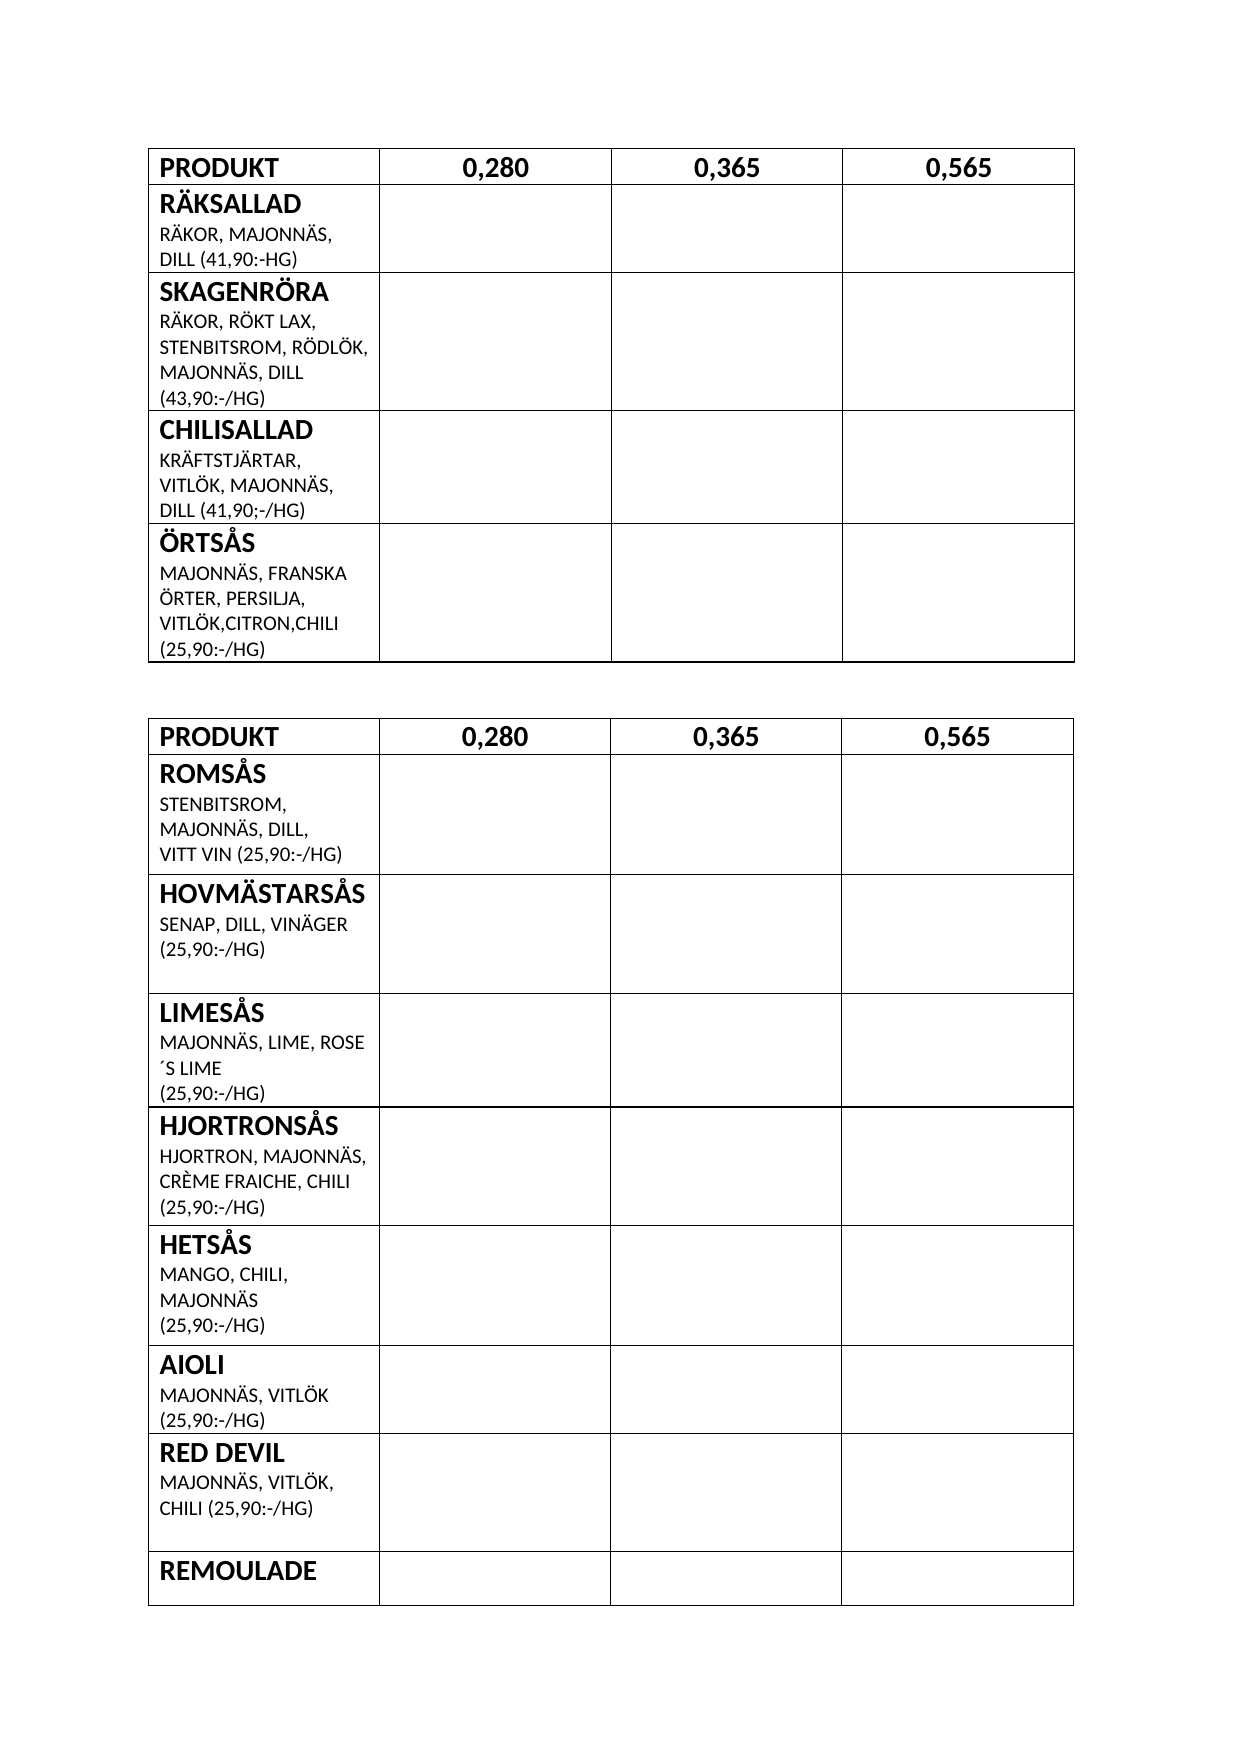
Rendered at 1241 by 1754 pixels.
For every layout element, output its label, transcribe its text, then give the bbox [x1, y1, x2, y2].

table_cell [380, 185, 611, 272]
table_cell [380, 1552, 610, 1605]
table_cell [612, 185, 842, 272]
table_cell [380, 411, 611, 523]
table_header PRODUKT [149, 149, 379, 184]
table_cell [843, 185, 1074, 272]
table_header 0,365 [611, 719, 841, 754]
table_cell AIOLI MAJONNÄS, VITLÖK (25,90:-/HG) [149, 1346, 379, 1433]
table_cell [611, 755, 841, 874]
table_cell [611, 1552, 841, 1605]
table_cell [842, 1552, 1073, 1605]
table_header 0,280 [380, 149, 611, 184]
table_header 0,365 [612, 149, 842, 184]
table_cell [842, 1434, 1073, 1551]
table_cell [611, 1346, 841, 1433]
table_cell [380, 524, 611, 661]
table_cell RÄKSALLAD RÄKOR, MAJONNÄS, DILL (41,90:-HG) [149, 185, 379, 272]
table_cell HOVMÄSTARSÅS SENAP, DILL, VINÄGER (25,90:-/HG) [149, 875, 379, 993]
table_cell [611, 875, 841, 993]
table_cell [380, 755, 610, 874]
table_cell [380, 1226, 610, 1345]
table_cell [842, 1346, 1073, 1433]
table_cell [380, 1434, 610, 1551]
table_cell [612, 411, 842, 523]
table_cell CHILISALLAD KRÄFTSTJÄRTAR, VITLÖK, MAJONNÄS, DILL (41,90;-/HG) [149, 411, 379, 523]
table_cell [842, 994, 1073, 1106]
table_cell HJORTRONSÅS HJORTRON, MAJONNÄS, CRÈME FRAICHE, CHILI (25,90:-/HG) [149, 1108, 379, 1225]
table_cell ROMSÅS STENBITSROM, MAJONNÄS, DILL, VITT VIN (25,90:-/HG) [149, 755, 379, 874]
table_cell [380, 273, 611, 410]
table_cell HETSÅS MANGO, CHILI, MAJONNÄS (25,90:-/HG) [149, 1226, 379, 1345]
table_cell [611, 1108, 841, 1225]
table_cell [611, 994, 841, 1106]
table_cell [611, 1434, 841, 1551]
table_cell SKAGENRÖRA RÄKOR, RÖKT LAX, STENBITSROM, RÖDLÖK, MAJONNÄS, DILL (43,90:-/HG) [149, 273, 379, 410]
table_cell LIMESÅS MAJONNÄS, LIME, ROSE´S LIME (25,90:-/HG) [149, 994, 379, 1106]
table_cell [843, 524, 1074, 661]
table_cell RED DEVIL MAJONNÄS, VITLÖK, CHILI (25,90:-/HG) [149, 1434, 379, 1551]
table_cell ÖRTSÅS MAJONNÄS, FRANSKA ÖRTER, PERSILJA, VITLÖK,CITRON,CHILI (25,90:-/HG) [149, 524, 379, 661]
table_cell [843, 273, 1074, 410]
table_cell [842, 1226, 1073, 1345]
table_cell [380, 1108, 610, 1225]
table_cell [380, 1346, 610, 1433]
table_cell [612, 524, 842, 661]
table_header 0,280 [380, 719, 610, 754]
table_cell [842, 755, 1073, 874]
table_cell [380, 875, 610, 993]
table_header 0,565 [842, 719, 1073, 754]
table_cell [843, 411, 1074, 523]
table_header 0,565 [843, 149, 1074, 184]
table_cell [612, 273, 842, 410]
table_cell [380, 994, 610, 1106]
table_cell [149, 1552, 379, 1605]
table_cell [611, 1226, 841, 1345]
table_cell [842, 1108, 1073, 1225]
table_cell [842, 875, 1073, 993]
table_header PRODUKT [149, 719, 379, 754]
